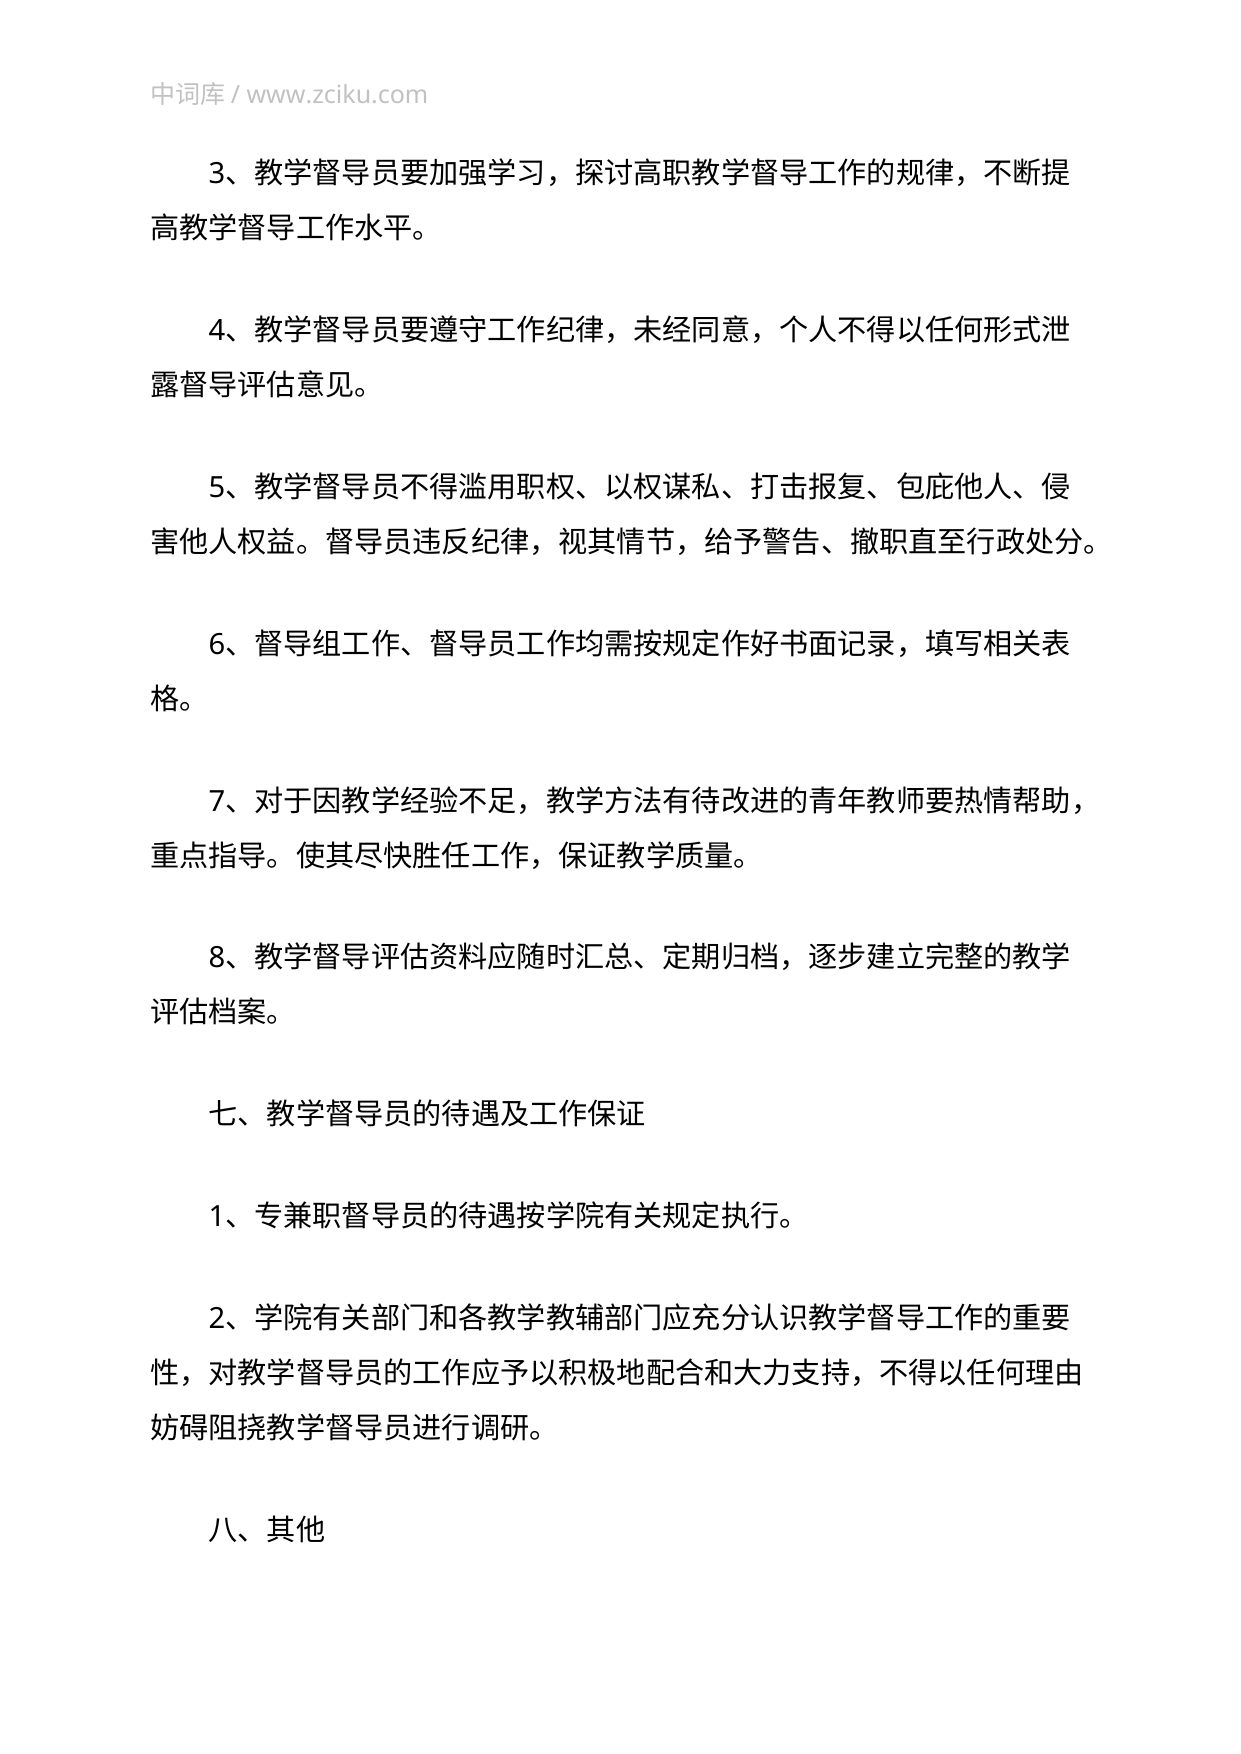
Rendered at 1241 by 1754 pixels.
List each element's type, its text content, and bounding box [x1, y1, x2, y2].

text 八、其他 [150, 1506, 1090, 1548]
text 8、教学督导评估资料应随时汇总、定期归档，逐步建立完整的教学评估档案。 [150, 934, 1090, 1031]
text 4、教学督导员要遵守工作纪律，未经同意，个人不得以任何形式泄露督导评估意见。 [150, 307, 1090, 404]
text 2、学院有关部门和各教学教辅部门应充分认识教学督导工作的重要性，对教学督导员的工作应予以积极地配合和大力支持，不得以任何理由妨碍阻挠教学督导员进行调研。 [150, 1294, 1090, 1447]
text 5、教学督导员不得滥用职权、以权谋私、打击报复、包庇他人、侵害他人权益。督导员违反纪律，视其情节，给予警告、撤职直至行政处分。 [150, 463, 1090, 561]
text 6、督导组工作、督导员工作均需按规定作好书面记录，填写相关表格。 [150, 620, 1090, 718]
text 七、教学督导员的待遇及工作保证 [150, 1091, 1090, 1133]
text 3、教学督导员要加强学习，探讨高职教学督导工作的规律，不断提高教学督导工作水平。 [150, 150, 1090, 247]
text 1、专兼职督导员的待遇按学院有关规定执行。 [150, 1192, 1090, 1235]
text 7、对于因教学经验不足，教学方法有待改进的青年教师要热情帮助，重点指导。使其尽快胜任工作，保证教学质量。 [150, 777, 1090, 874]
